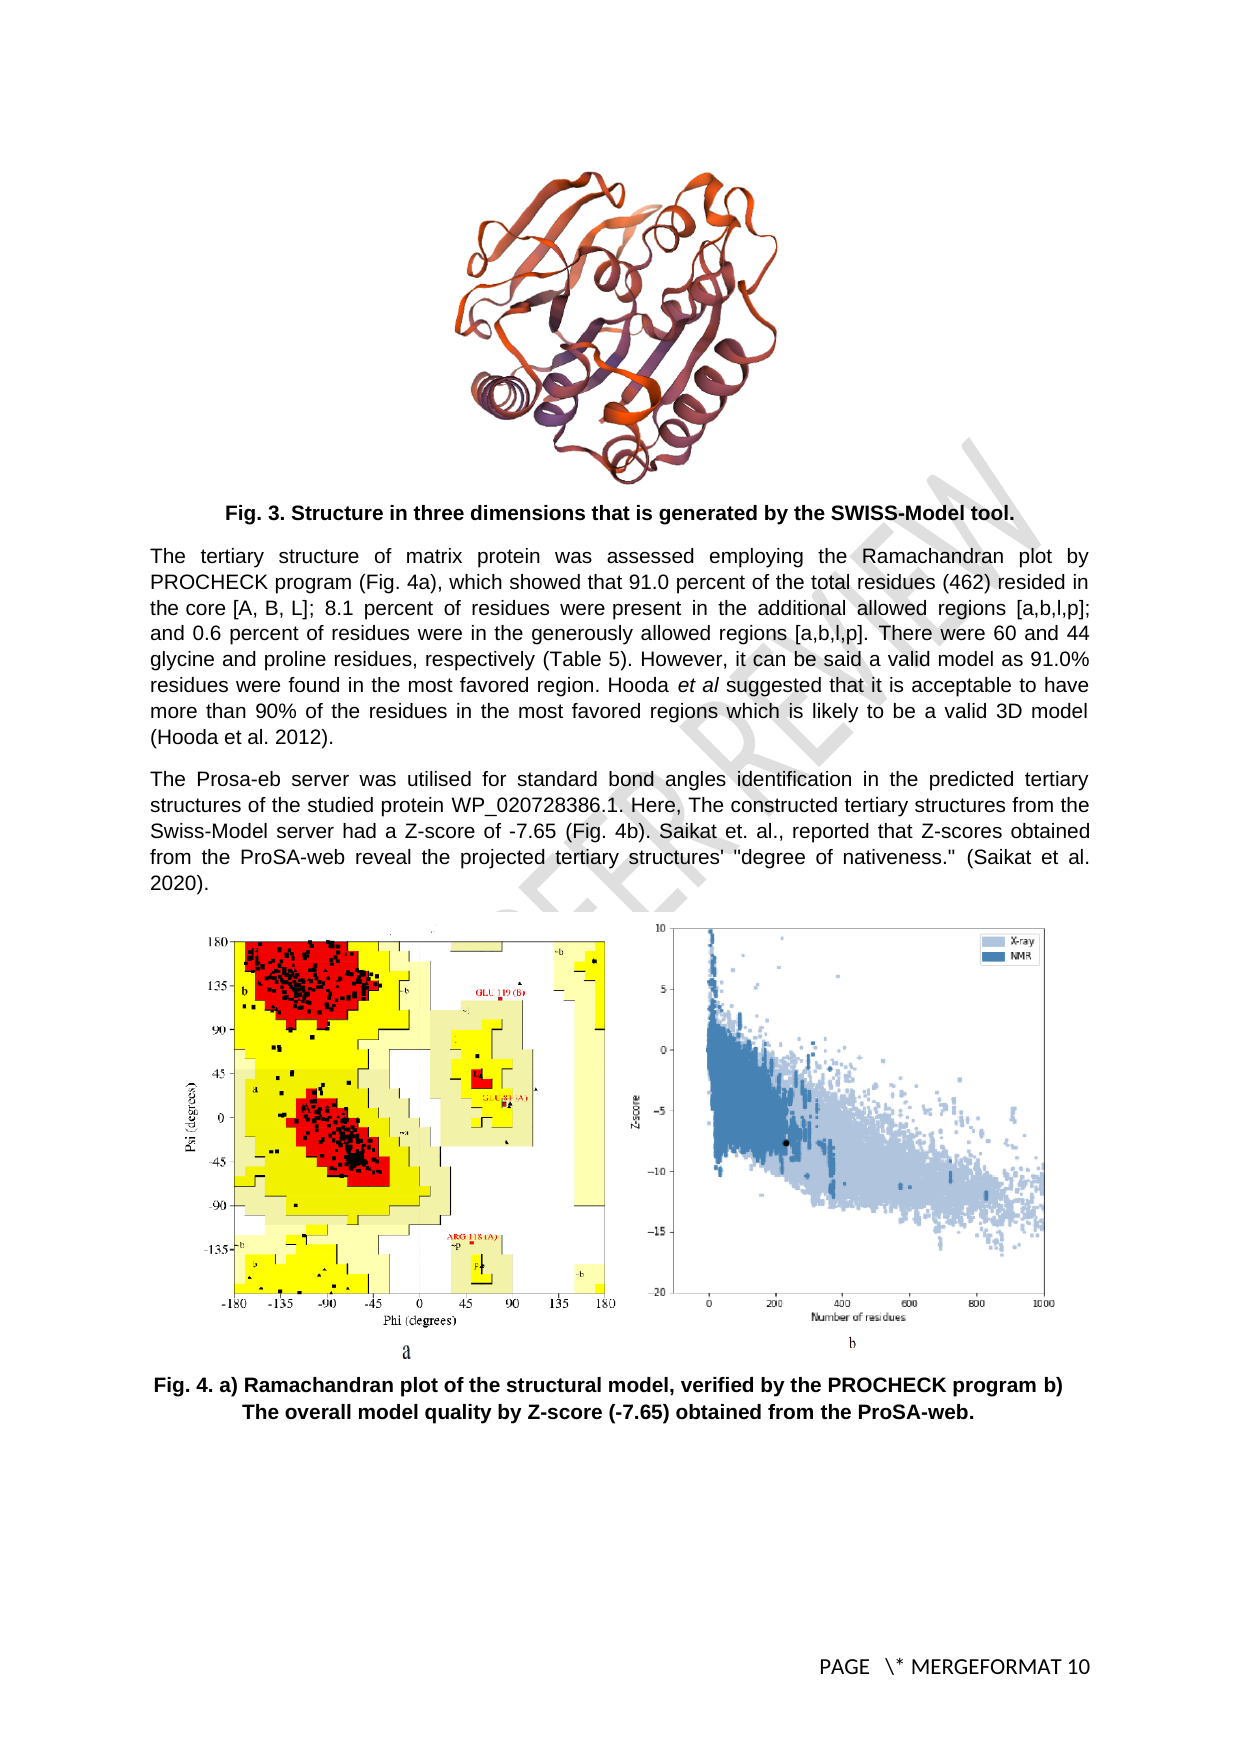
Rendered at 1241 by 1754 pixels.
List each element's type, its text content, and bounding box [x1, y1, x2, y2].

text Fig. 4. a) Ramachandran plot of the structural model, verified by the PROCHECK program b) The overall model quality by Z-score (-7.65) obtained from the ProSA-web. [150, 1373, 1066, 1424]
text The Prosa-eb server was utilised for standard bond angles identification in the predicted tertiary structures of the studied protein WP_020728386.1. Here, The constructed tertiary structures from the Swiss-Model server had a Z-score of -7.65 (Fig. 4b). Saikat et. al., reported that Z-scores obtained from the ProSA-web reveal the projected tertiary structures' "degree of nativeness." (Saikat et al. 2020). [150, 767, 1090, 894]
picture [443, 150, 796, 497]
text The tertiary structure of matrix protein was assessed employing the Ramachandran plot by PROCHECK program (Fig. 4a), which showed that 91.0 percent of the total residues (462) resided in the core [A, B, L]; 8.1 percent of residues were present in the additional allowed regions [a,b,l,p]; and 0.6 percent of residues were in the generously allowed regions [a,b,l,p]. There were 60 and 44 glycine and proline residues, respectively (Table 5). However, it can be said a valid model as 91.0% residues were found in the most favored region. Hooda et al suggested that it is acceptable to have more than 90% of the residues in the most favored regions which is likely to be a valid 3D model (Hooda et al. 2012). [150, 544, 1090, 748]
text Fig. 3. Structure in three dimensions that is generated by the SWISS-Model tool. [150, 501, 1090, 525]
picture [172, 912, 1072, 1369]
